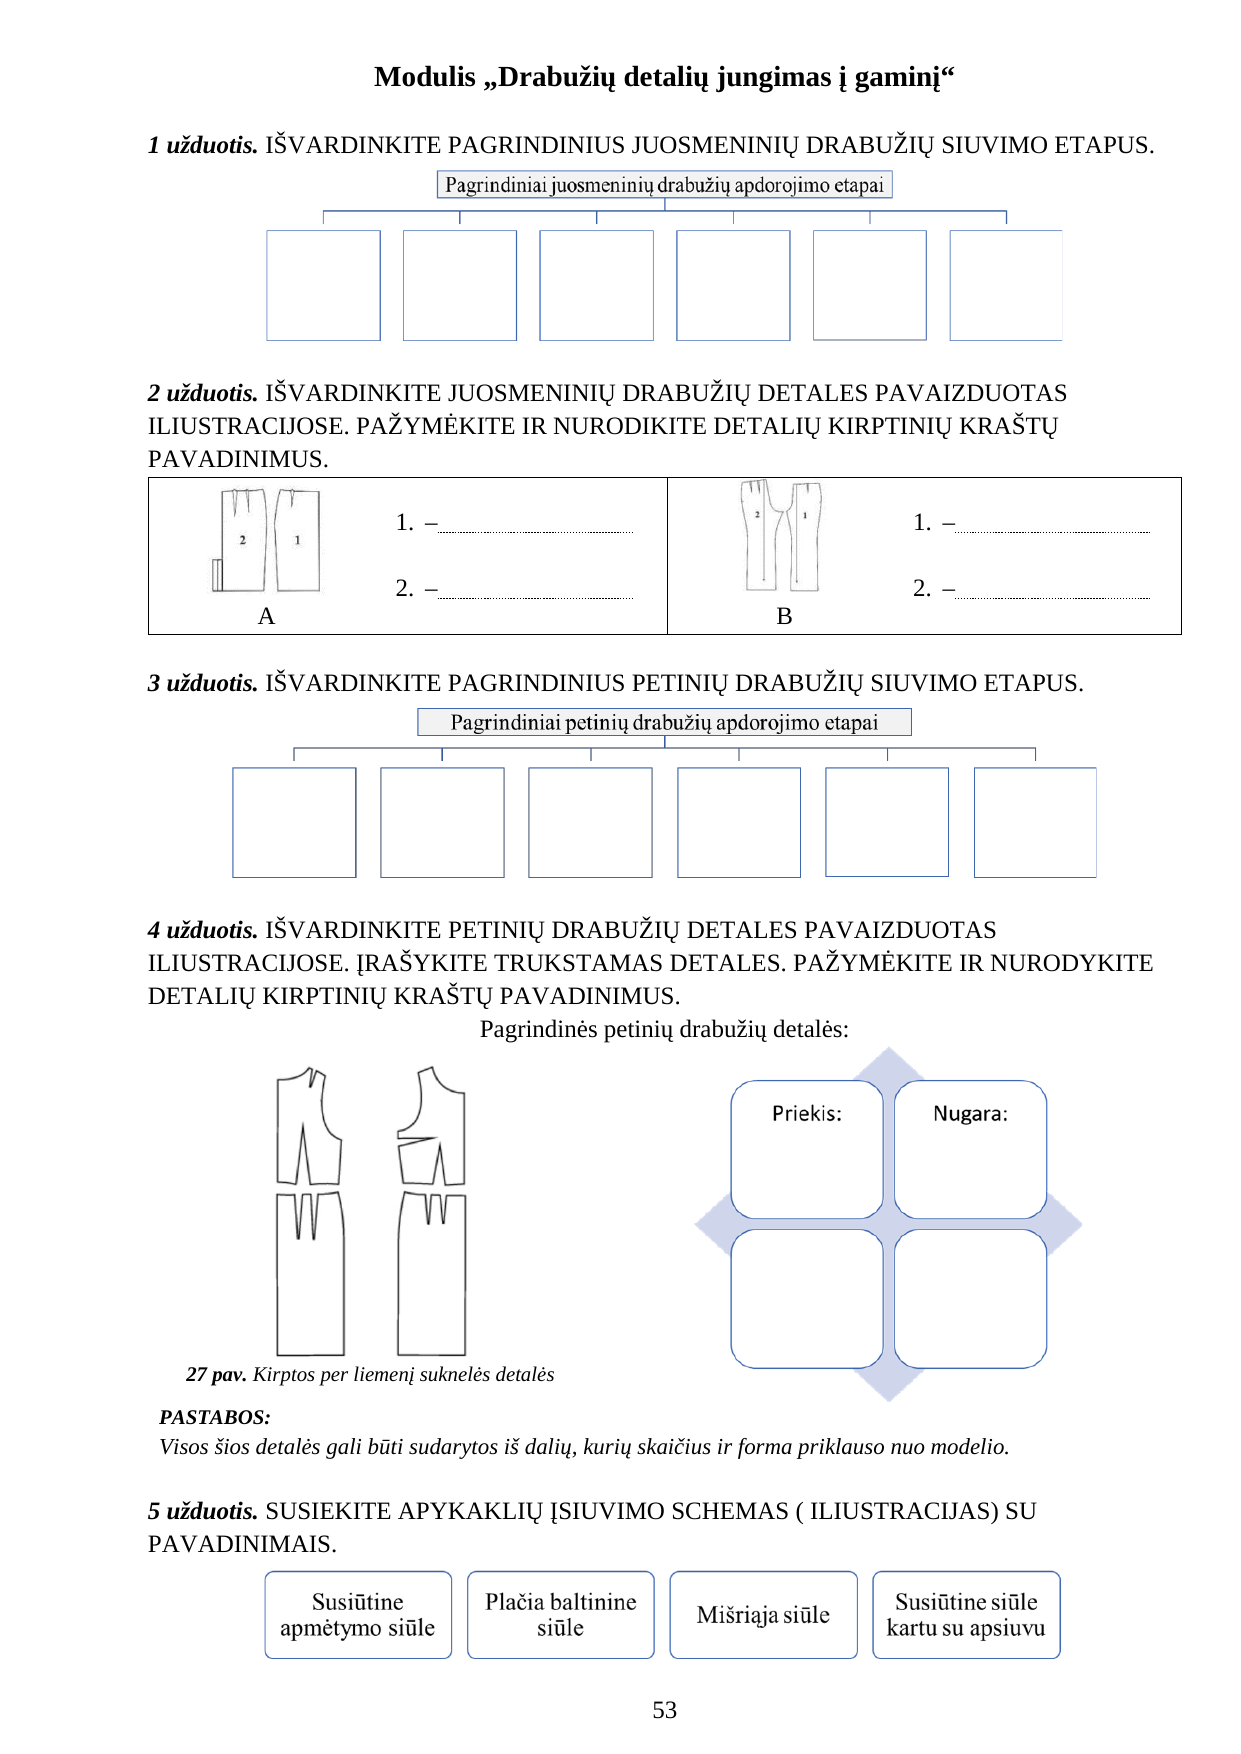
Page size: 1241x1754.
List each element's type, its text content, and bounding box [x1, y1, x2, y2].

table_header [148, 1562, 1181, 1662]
picture [202, 478, 331, 597]
picture [264, 1562, 1065, 1659]
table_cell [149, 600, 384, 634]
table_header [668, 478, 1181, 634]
picture [737, 478, 832, 597]
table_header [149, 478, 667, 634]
picture [694, 1046, 1083, 1402]
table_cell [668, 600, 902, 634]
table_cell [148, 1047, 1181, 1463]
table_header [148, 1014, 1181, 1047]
picture [232, 700, 1097, 878]
picture [268, 1062, 475, 1358]
text 2 užduotis. IŠVARDINKITE JUOSMENINIŲ DRABUŽIŲ DETALES PAVAIZDUOTAS ILIUSTRACIJOSE. PAŽYMĖKITE IR NURODIKITE DETALIŲ KIRPTINIŲ KRAŠTŲ PAVADINIMUS. [148, 378, 1181, 473]
text 3 užduotis. IŠVARDINKITE PAGRINDINIUS PETINIŲ DRABUŽIŲ SIUVIMO ETAPUS. [148, 668, 1181, 697]
picture [266, 163, 1063, 341]
text 5 užduotis. SUSIEKITE APYKAKLIŲ ĮSIUVIMO SCHEMAS ( ILIUSTRACIJAS) SU PAVADINIMAIS. [148, 1496, 1181, 1558]
text 1 užduotis. IŠVARDINKITE PAGRINDINIUS JUOSMENINIŲ DRABUŽIŲ SIUVIMO ETAPUS. [148, 131, 1181, 159]
text 4 užduotis. IŠVARDINKITE PETINIŲ DRABUŽIŲ DETALES PAVAIZDUOTAS ILIUSTRACIJOSE. ĮRAŠYKITE TRUKSTAMAS DETALES. PAŽYMĖKITE IR NURODYKITE DETALIŲ KIRPTINIŲ KRAŠTŲ PAVADINIMUS. [148, 915, 1181, 1010]
text Modulis „Drabužių detalių jungimas į gaminį“ [148, 59, 1181, 93]
